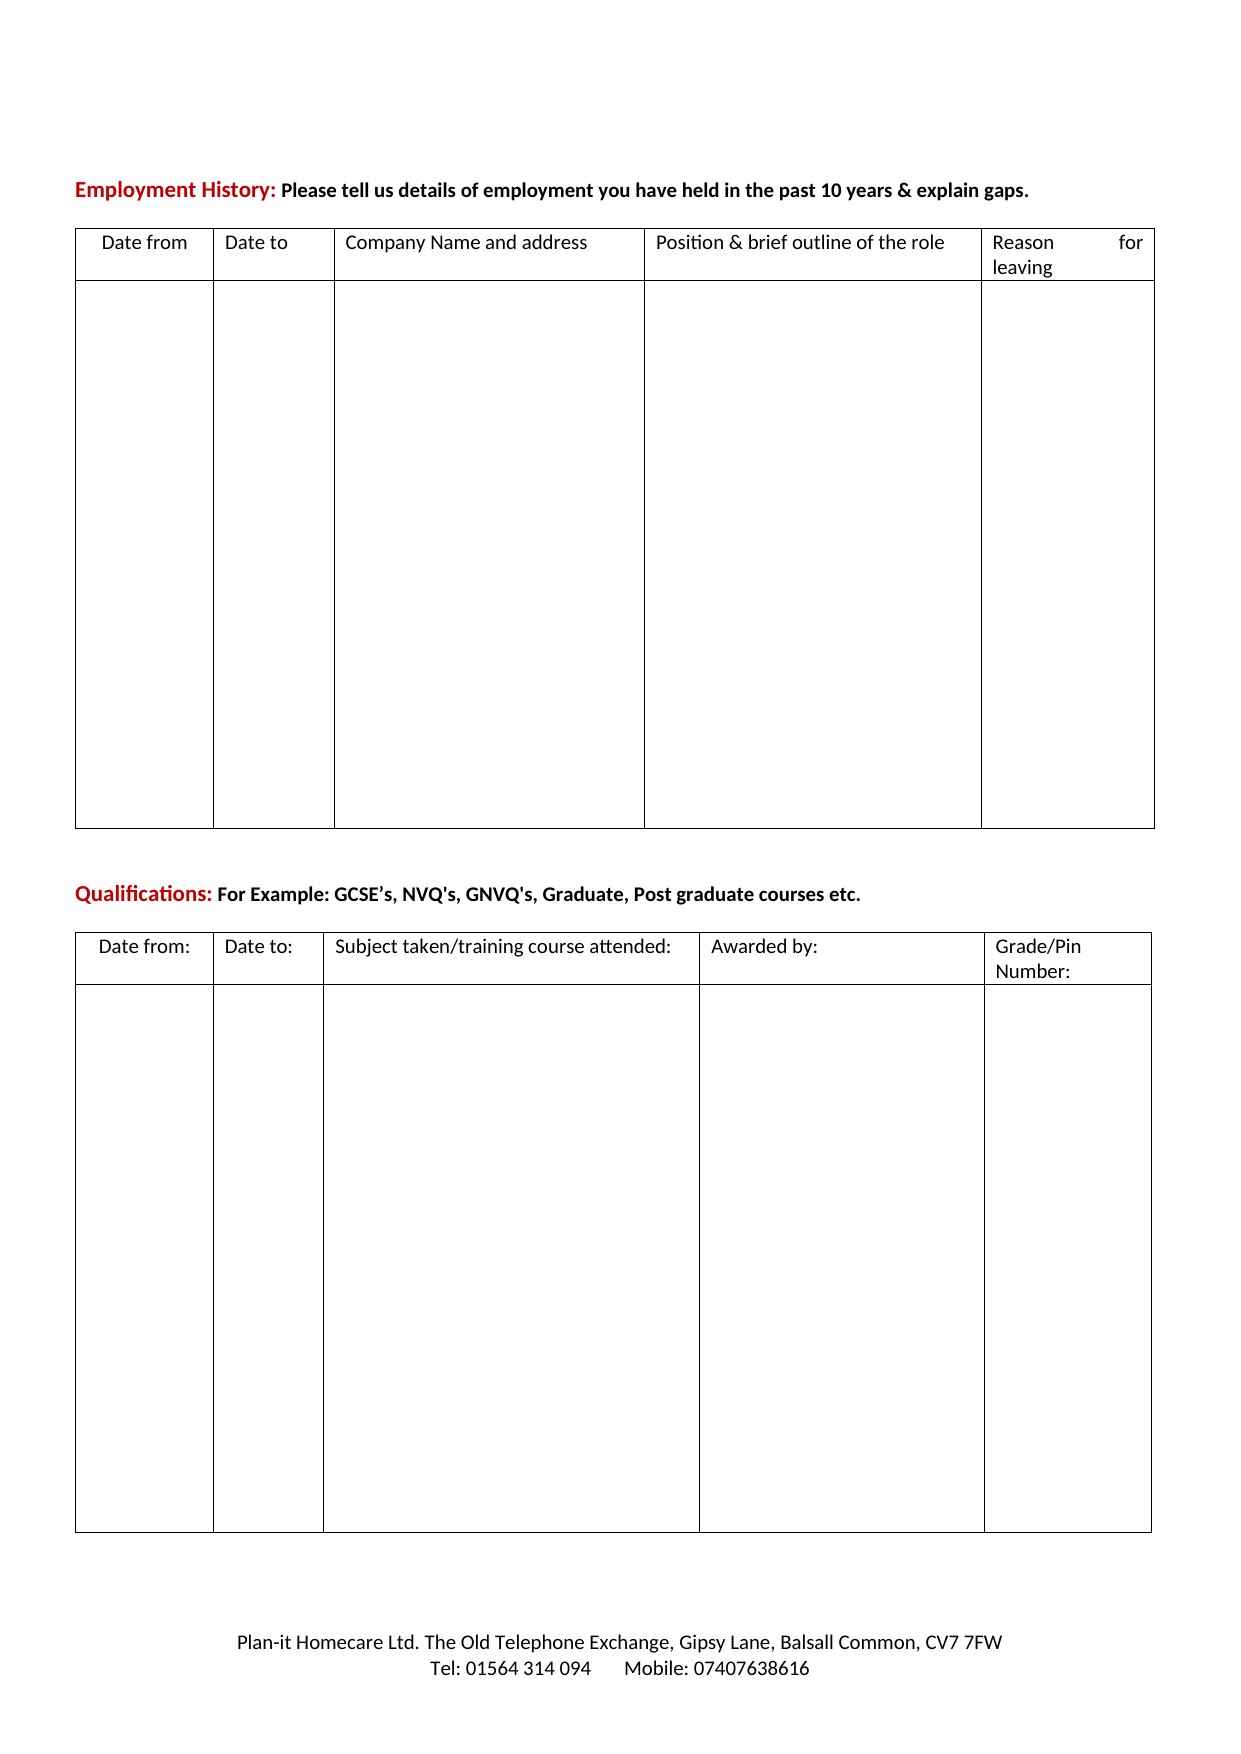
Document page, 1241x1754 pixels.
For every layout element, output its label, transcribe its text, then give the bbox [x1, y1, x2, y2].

table_header Date from: [76, 933, 213, 984]
table_header Date from [76, 229, 213, 280]
text Employment History: Please tell us details of employment you have held in the past 10 years & explain gaps. [75, 175, 1165, 203]
table_cell [335, 281, 644, 828]
table_header Grade/Pin Number: [985, 933, 1151, 984]
table_cell [214, 985, 323, 1532]
table_cell [214, 281, 334, 828]
table_cell [76, 281, 213, 828]
table_header Reason for leaving [982, 229, 1154, 280]
text Qualifications: For Example: GCSE’s, NVQ's, GNVQ's, Graduate, Post graduate courses etc. [75, 879, 1165, 907]
table_header Awarded by: [700, 933, 984, 984]
table_cell [982, 281, 1154, 828]
table_header Subject taken/training course attended: [324, 933, 699, 984]
table_cell [645, 281, 981, 828]
table_header Position & brief outline of the role [645, 229, 981, 280]
table_cell [700, 985, 984, 1532]
table_cell [985, 985, 1151, 1532]
table_header Date to: [214, 933, 323, 984]
table_cell [324, 985, 699, 1532]
table_header Date to [214, 229, 334, 280]
table_header Company Name and address [335, 229, 644, 280]
table_cell [76, 985, 213, 1532]
